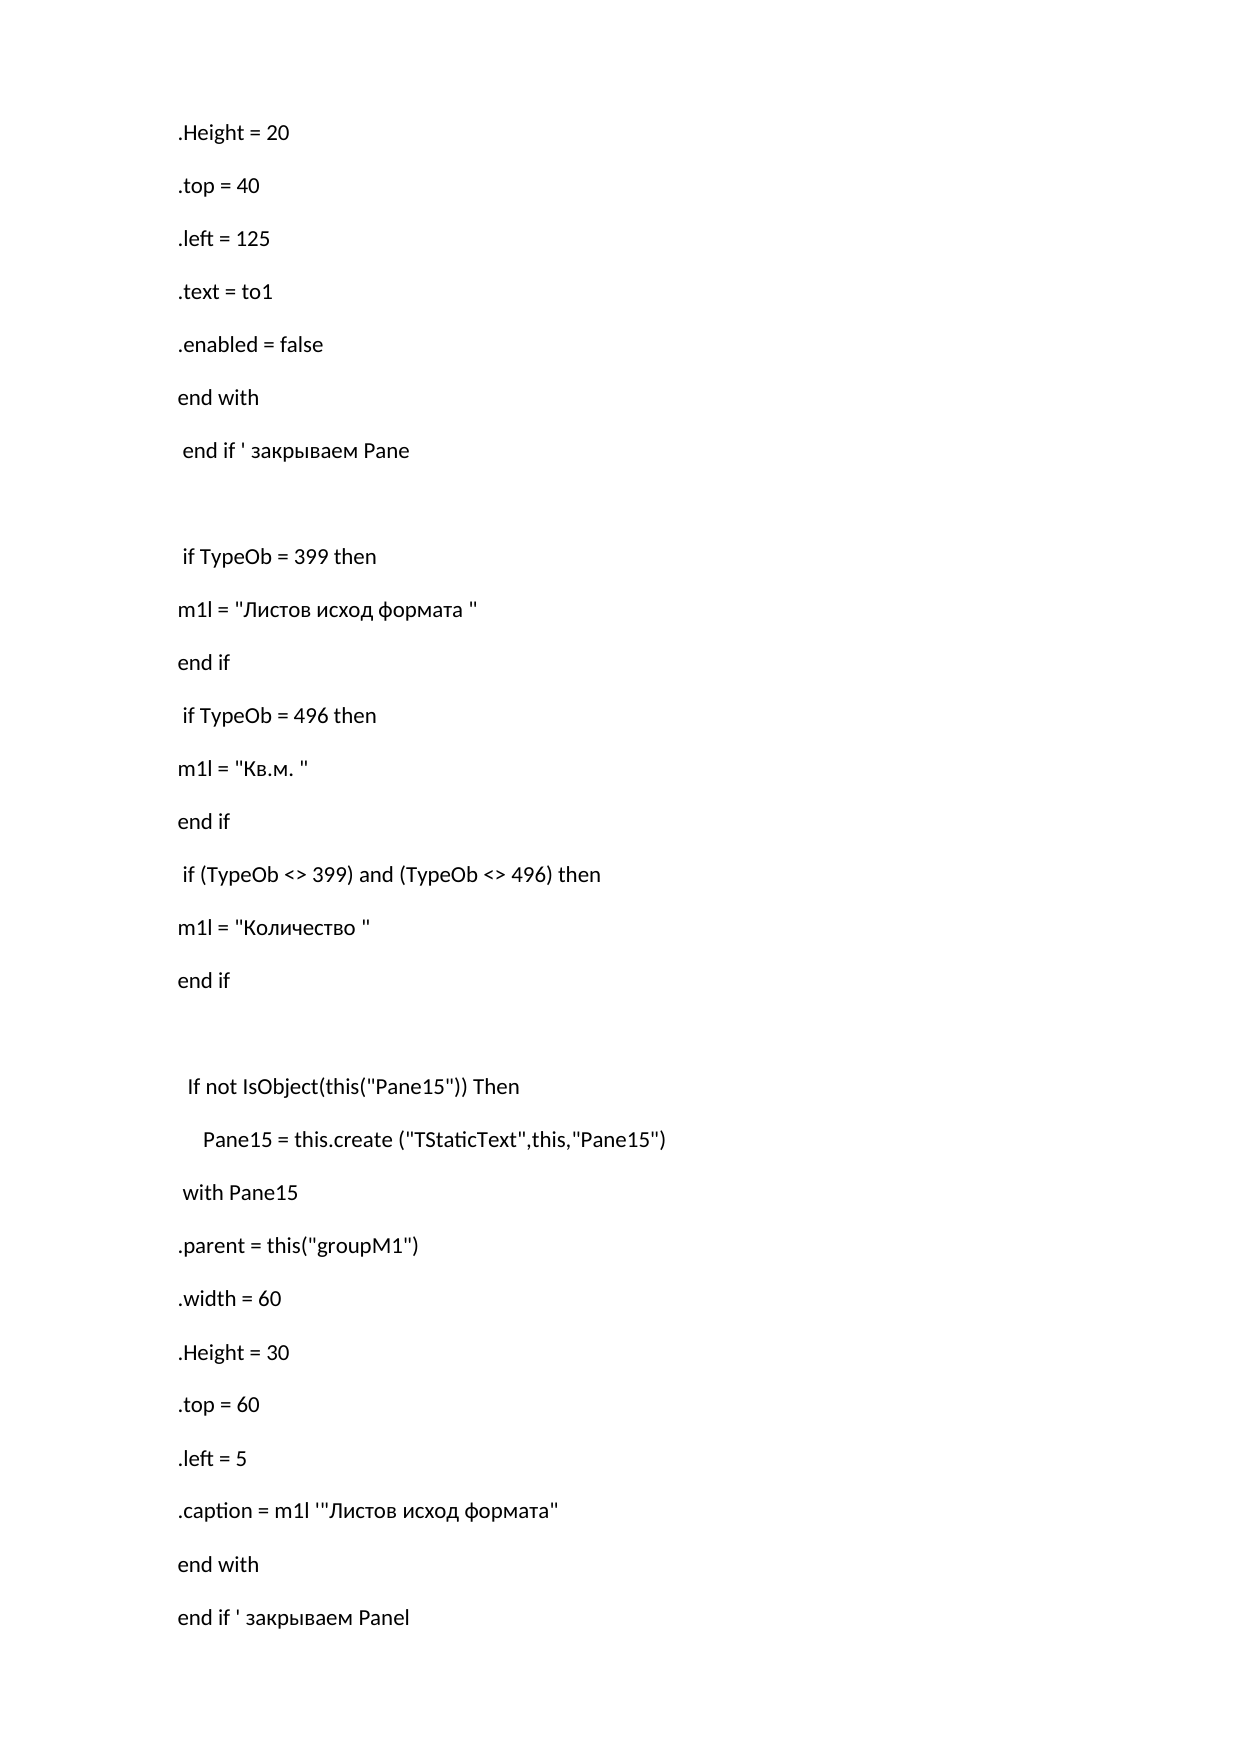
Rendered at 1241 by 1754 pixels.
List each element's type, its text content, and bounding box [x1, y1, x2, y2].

text .top = 40 [177, 171, 1152, 199]
text m1l = "Листов исход формата " [177, 595, 1152, 623]
text end if ' закрываем Panel [177, 1603, 1152, 1631]
text .top = 60 [177, 1391, 1152, 1419]
text m1l = "Количество " [177, 913, 1152, 941]
text Pane15 = this.create ("TStaticText",this,"Pane15") [177, 1126, 1152, 1153]
text end if ' закрываем Pane [177, 436, 1152, 464]
text .width = 60 [177, 1284, 1152, 1313]
text .caption = m1l '"Листов исход формата" [177, 1497, 1152, 1525]
text end if [177, 807, 1152, 835]
text end with [177, 383, 1152, 411]
text .enabled = false [177, 330, 1152, 358]
text .Height = 20 [177, 118, 1152, 146]
text if TypeOb = 496 then [177, 701, 1152, 729]
text if (TypeOb <> 399) and (TypeOb <> 496) then [177, 860, 1152, 888]
text .Height = 30 [177, 1338, 1152, 1366]
text .text = to1 [177, 277, 1152, 305]
text with Pane15 [177, 1178, 1152, 1207]
text If not IsObject(this("Pane15")) Then [177, 1072, 1152, 1101]
text end if [177, 648, 1152, 676]
text m1l = "Кв.м. " [177, 754, 1152, 782]
text end with [177, 1550, 1152, 1578]
text .left = 5 [177, 1444, 1152, 1472]
text .left = 125 [177, 224, 1152, 252]
text if TypeOb = 399 then [177, 542, 1152, 570]
text .parent = this("groupM1") [177, 1232, 1152, 1259]
text end if [177, 966, 1152, 994]
